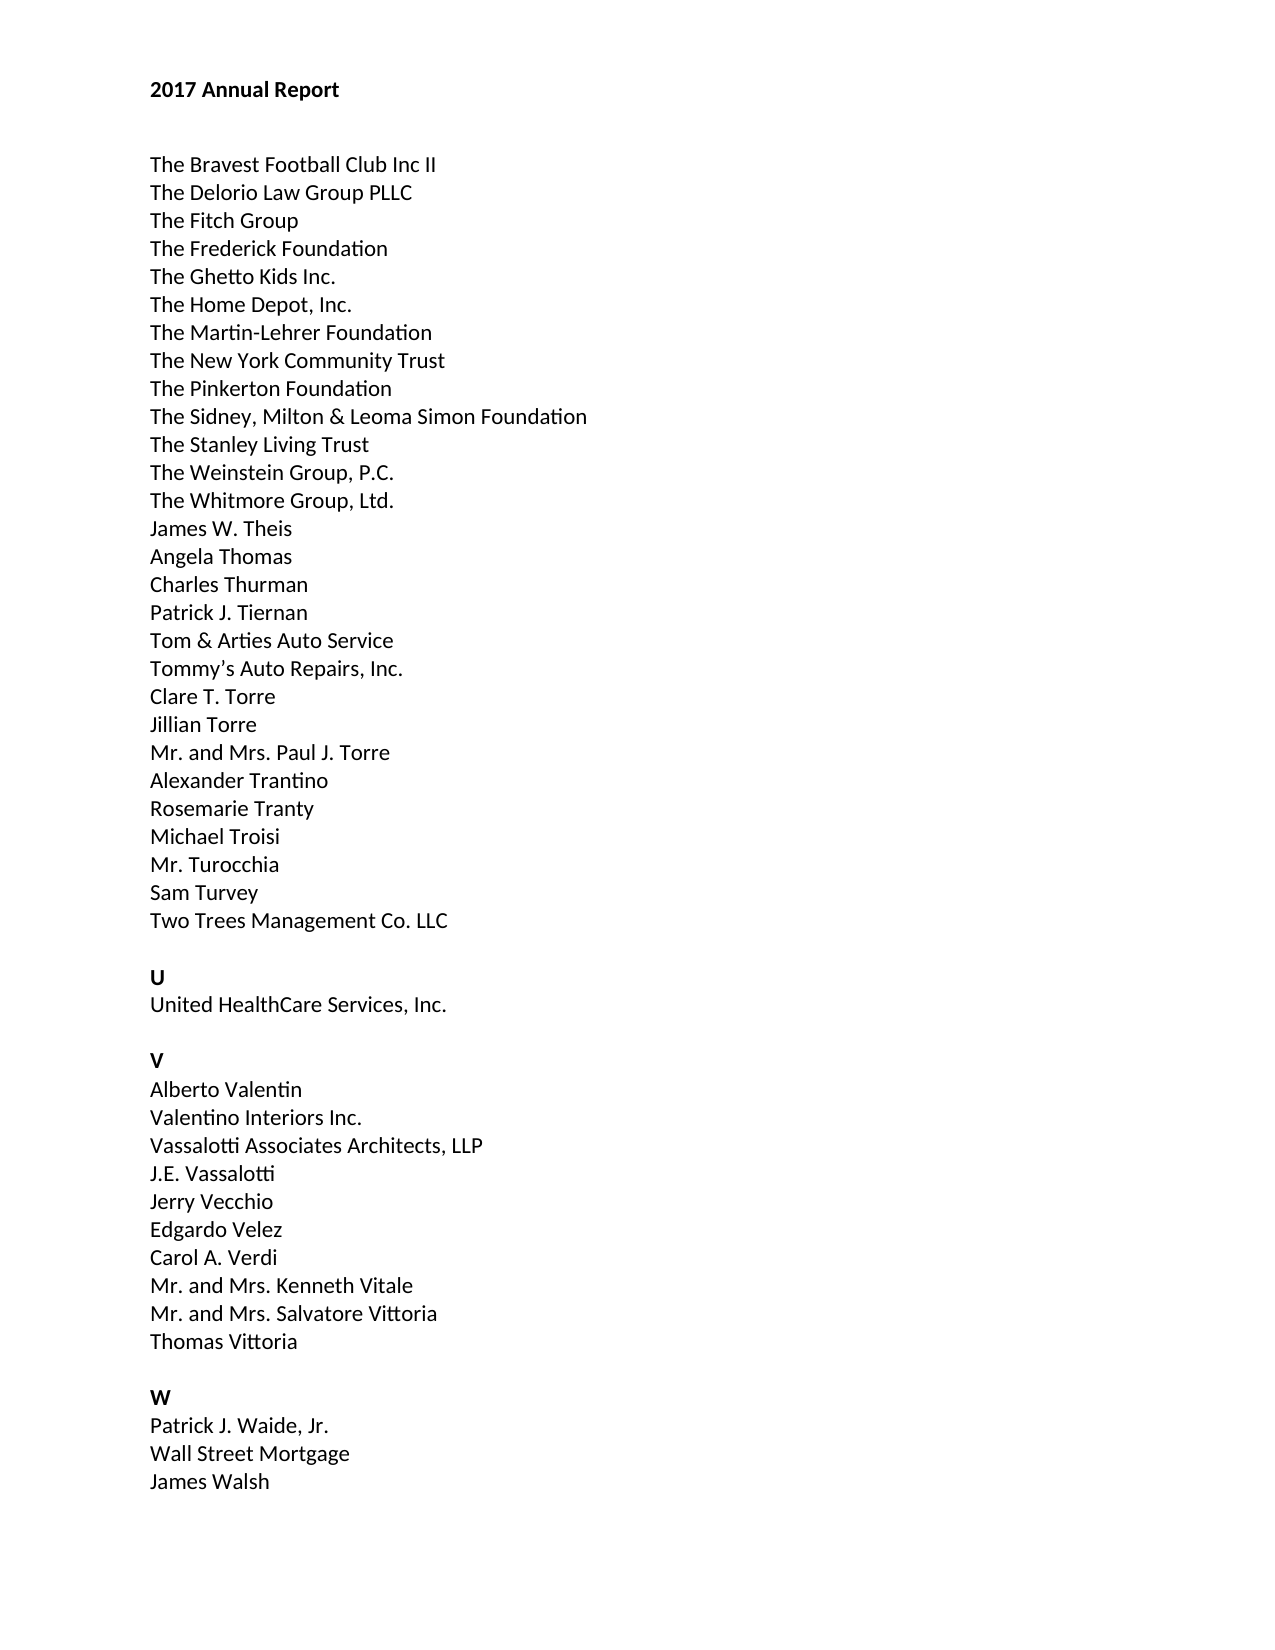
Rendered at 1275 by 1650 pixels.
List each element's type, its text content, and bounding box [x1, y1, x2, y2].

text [150, 1355, 1125, 1495]
text V Alberto Valentin Valentino Interiors Inc. Vassalotti Associates Architects, LLP J.E. Vassalotti Jerry Vecchio Edgardo Velez Carol A. Verdi Mr. and Mrs. Kenneth Vitale Mr. and Mrs. Salvatore Vittoria Thomas Vittoria [150, 1019, 1125, 1355]
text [150, 150, 1125, 934]
text U United HealthCare Services, Inc. [150, 934, 1125, 1019]
